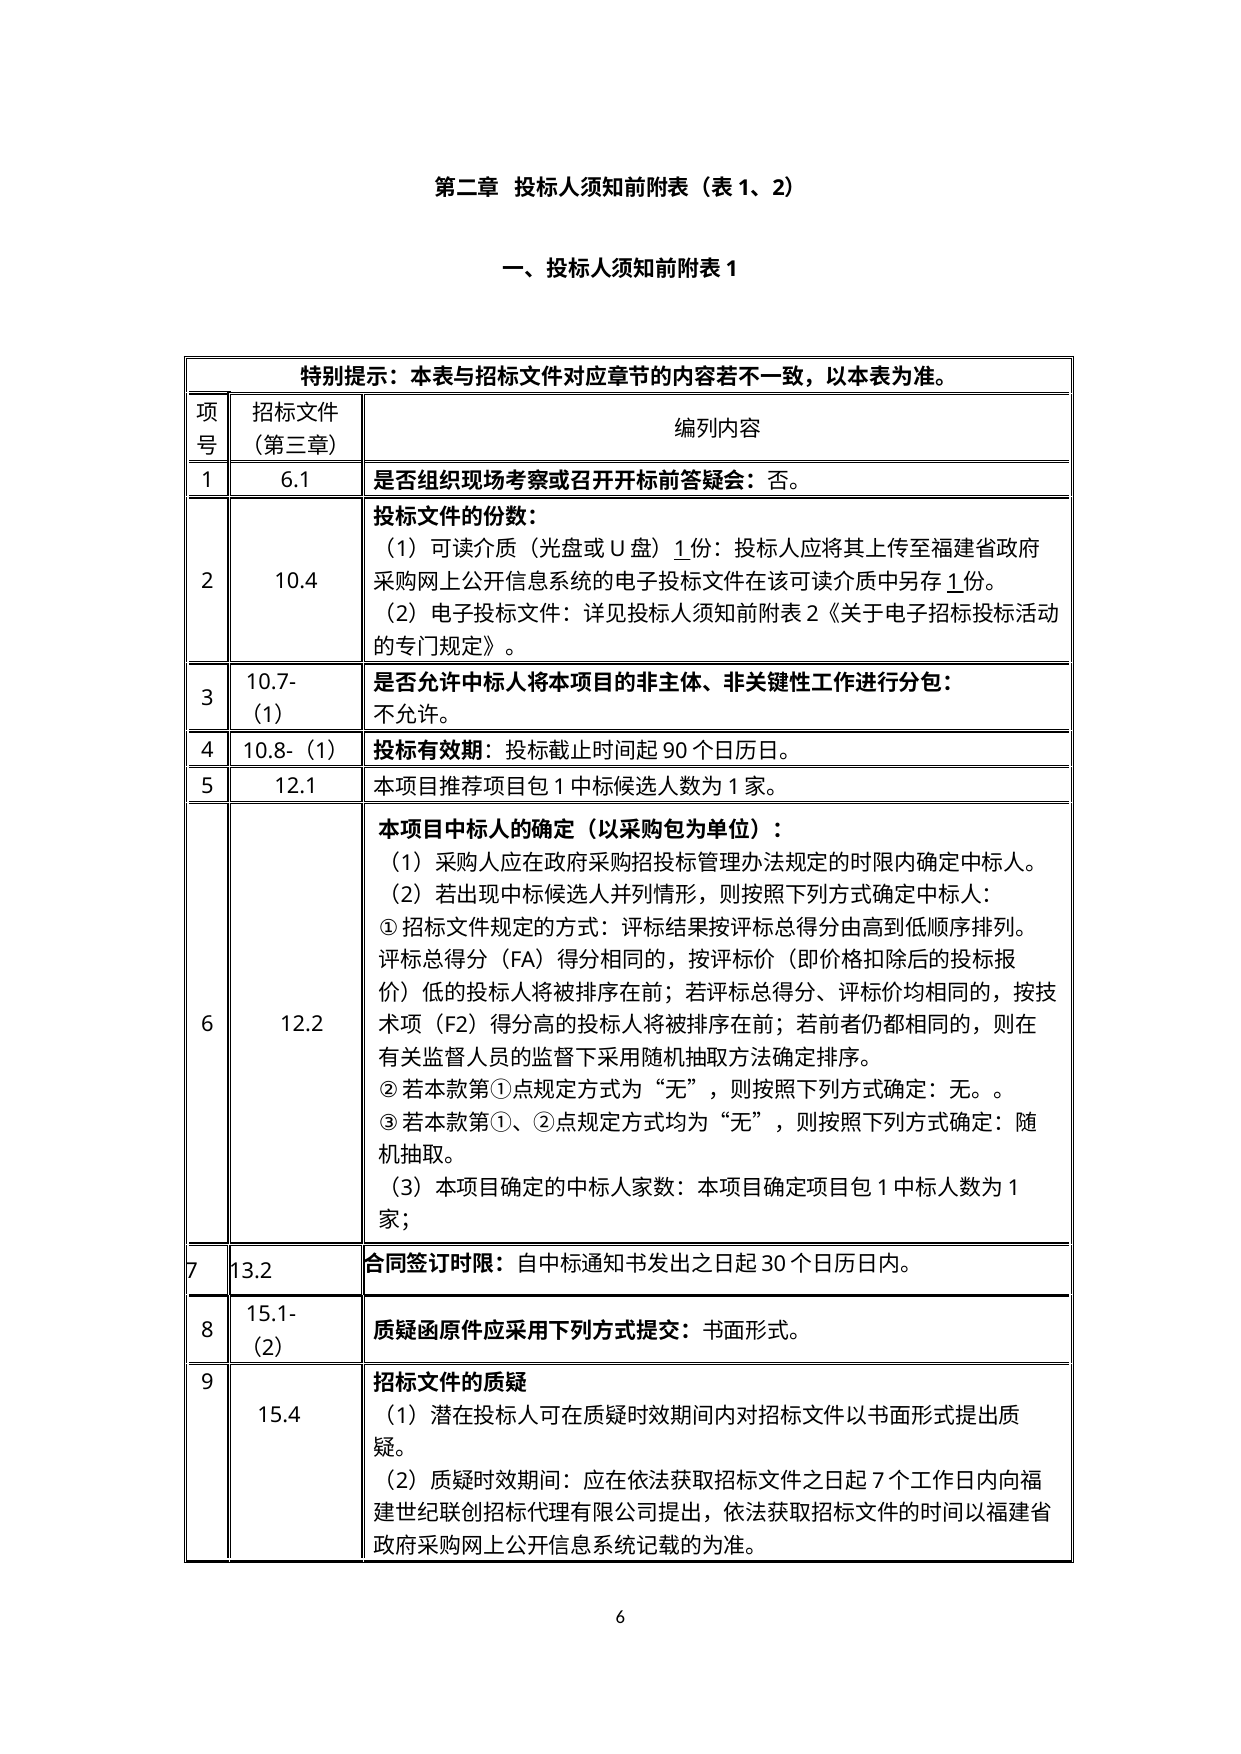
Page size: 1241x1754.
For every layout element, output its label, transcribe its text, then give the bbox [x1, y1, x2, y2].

table_cell 项号 [185, 391, 227, 460]
table_cell 3 [187, 661, 228, 729]
table_header 特别提示：本表与招标文件对应章节的内容若不一致，以本表为准。 [187, 359, 1071, 391]
table_cell 6 [187, 801, 228, 1242]
table_cell 13.2 [231, 1246, 361, 1293]
table_cell 质疑函原件应采用下列方式提交：书面形式。 [365, 1294, 1072, 1362]
table_cell 15.4 [229, 1365, 363, 1560]
table_cell 8 [185, 1294, 227, 1362]
table_cell 是否组织现场考察或召开开标前答疑会：否。 [365, 460, 1071, 495]
table_cell 本项目推荐项目包1中标候选人数为1家。 [365, 765, 1071, 801]
table_cell 投标文件的份数： （1）可读介质（光盘或U盘）1份：投标人应将其上传至福建省政府采购网上公开信息系统的电子投标文件在该可读介质中另存1份。 （2）电子投标文件：详见投标人须知前附表2《关于电子招标投标活动的专门规定》。 [363, 495, 1072, 661]
table_cell 10.4 [231, 499, 361, 661]
table_cell 1 [187, 460, 227, 495]
table_cell 5 [187, 765, 228, 801]
table_cell 2 [185, 495, 229, 661]
table_cell 是否允许中标人将本项目的非主体、非关键性工作进行分包： 不允许。 [365, 661, 1071, 729]
text 一、投标人须知前附表1 [187, 250, 1053, 348]
table_cell 合同签订时限：自中标通知书发出之日起30个日历日内。 [365, 1242, 1071, 1293]
table_cell 编列内容 [363, 391, 1071, 460]
table_cell 12.2 [231, 804, 361, 1242]
table_cell 12.1 [231, 768, 361, 801]
table_cell 投标有效期：投标截止时间起90个日历日。 [363, 729, 1072, 765]
table_cell 本项目中标人的确定（以采购包为单位）： （1）采购人应在政府采购招投标管理办法规定的时限内确定中标人。 （2）若出现中标候选人并列情形，则按照下列方式确定中标人： ①招标文件规定的方式：评标结果按评标总得分由高到低顺序排列。评标总得分（FA）得分相同的，按评标价（即价格扣除后的投标报价）低的投标人将被排序在前；若评标总得分、评标价均相同的，按技术项（F2）得分高的投标人将被排序在前；若前者仍都相同的，则在有关监督人员的监督下采用随机抽取方法确定排序。 ②若本款第①点规定方式为“无”，则按照下列方式确定：无。。 ③若本款第①、②点规定方式均为“无”，则按照下列方式确定：随机抽取。 （3）本项目确定的中标人家数：本项目确定项目包1中标人数为1家； [365, 801, 1071, 1242]
table_cell 10.7-（1） [231, 665, 361, 729]
table_cell 7 [187, 1242, 227, 1293]
text 第二章 投标人须知前附表（表1、2） [187, 170, 1053, 202]
table_cell 6.1 [231, 463, 361, 495]
table_cell 10.8-（1） [231, 733, 361, 765]
table_cell 9 [187, 1362, 229, 1560]
table_cell 招标文件 （第三章） [231, 395, 361, 460]
table_cell 4 [185, 729, 229, 765]
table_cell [363, 1362, 1071, 1560]
table_cell 15.1-（2） [231, 1297, 361, 1362]
